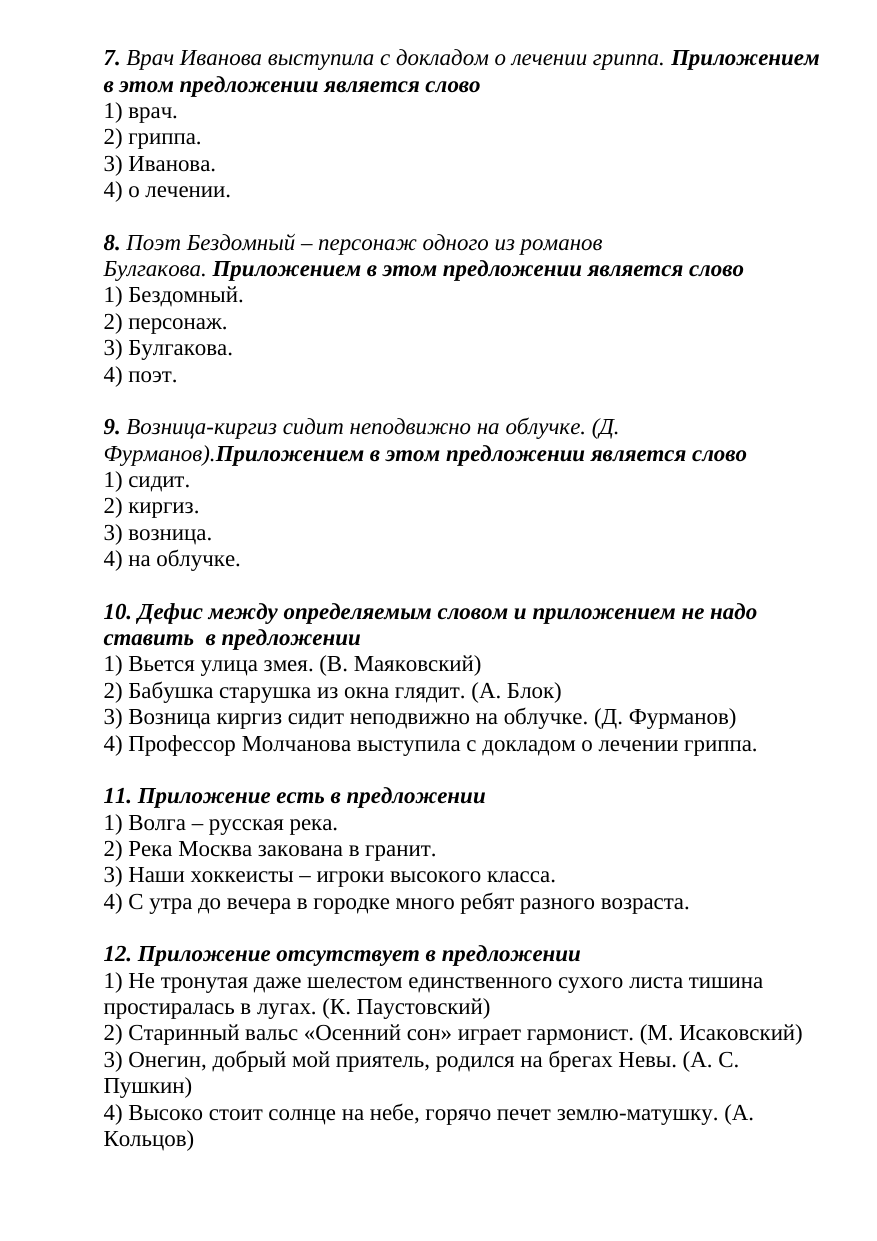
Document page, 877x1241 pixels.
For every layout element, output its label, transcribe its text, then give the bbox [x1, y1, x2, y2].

text 1) Вьется улица змея. (В. Маяковский) 2) Бабушка старушка из окна глядит. (А. Блок) 3) Возница киргиз сидит неподвижно на облучке. (Д. Фурманов) 4) Профессор Молчанова выступила с докладом о лечении гриппа. [103, 651, 827, 756]
text 8. Поэт Бездомный – персонаж одного из романов Булгакова. Приложением в этом предложении является слово [103, 202, 827, 282]
text 11. Приложение есть в предложении [103, 756, 827, 809]
text 7. Врач Иванова выступила с докладом о лечении гриппа. Приложением в этом предложении является слово [103, 44, 827, 97]
text 9. Возница-киргиз сидит неподвижно на облучке. (Д. Фурманов).Приложением в этом предложении является слово [103, 387, 827, 466]
text 1) Не тронутая даже шелестом единственного сухого листа тишина простиралась в лугах. (К. Паустовский) 2) Старинный вальс «Осенний сон» играет гармонист. (М. Исаковский) 3) Онегин, добрый мой приятель, родился на брегах Невы. (А. С. Пушкин) 4) Высоко стоит солнце на небе, горячо печет землю-матушку. (А. Кольцов) [103, 967, 827, 1151]
text 1) Бездомный. 2) персонаж. 3) Булгакова. 4) поэт. [103, 282, 827, 387]
text 10. Дефис между определяемым словом и приложением не надо ставить в предложении [103, 571, 827, 651]
text 1) сидит. 2) киргиз. 3) возница. 4) на облучке. [103, 466, 827, 571]
text 1) Волга – русская река. 2) Река Москва закована в гранит. 3) Наши хоккеисты – игроки высокого класса. 4) С утра до вечера в городке много ребят разного возраста. [103, 809, 827, 914]
text 1) врач. 2) гриппа. 3) Иванова. 4) о лечении. [103, 97, 827, 202]
text 12. Приложение отсутствует в предложении [103, 914, 827, 967]
